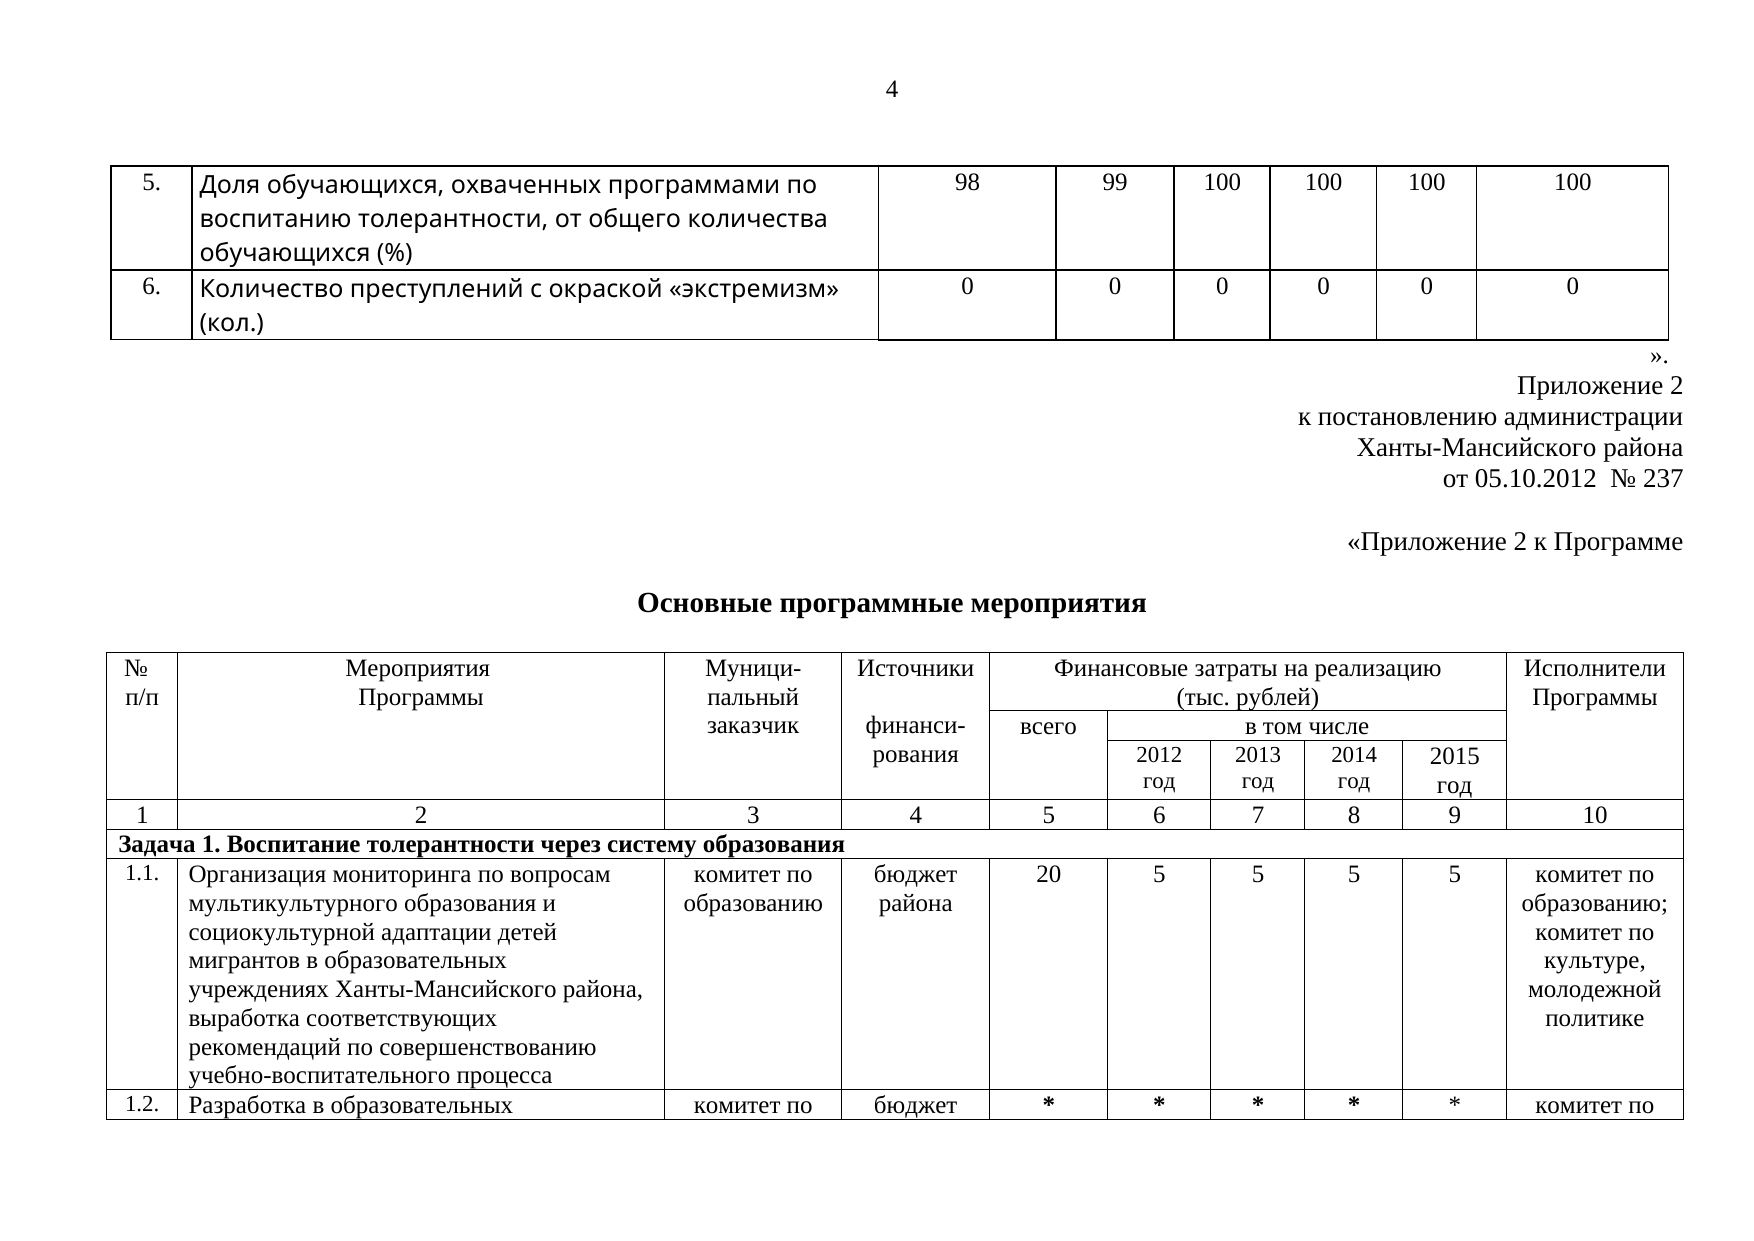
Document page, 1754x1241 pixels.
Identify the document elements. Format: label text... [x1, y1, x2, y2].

table_cell 1.1. [107, 859, 177, 1089]
table_cell 0 [1271, 271, 1376, 339]
table_cell 3 [665, 800, 841, 828]
table_cell * [1403, 1090, 1506, 1119]
table_cell комитет по образованию; комитет по культуре, молодежной политике [1507, 859, 1683, 1089]
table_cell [1507, 1090, 1683, 1119]
text Приложение 2 [118, 369, 1683, 400]
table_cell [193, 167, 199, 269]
table_cell 1 [107, 800, 177, 828]
table_cell 7 [1211, 800, 1304, 828]
table_cell 0 [1477, 271, 1668, 339]
table_cell 2012 год [1108, 741, 1210, 799]
table_header Финансовые затраты на реализацию (тыс. рублей) [990, 653, 1506, 710]
text к постановлению администрации [118, 400, 1683, 431]
table_cell 100 [1175, 167, 1269, 269]
table_cell 2015 год [1403, 741, 1506, 799]
table_header № п/п [107, 653, 177, 799]
table_cell 5 [990, 800, 1107, 828]
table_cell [178, 1090, 664, 1119]
table_cell 100 [1377, 167, 1476, 269]
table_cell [665, 1090, 841, 1119]
table_cell всего [990, 711, 1107, 799]
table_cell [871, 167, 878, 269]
table_cell 5 [1403, 859, 1506, 1089]
table_cell бюджет района [842, 1090, 989, 1119]
text от 05.10.2012 № 237 [118, 463, 1683, 494]
table_cell 5 [1305, 859, 1402, 1089]
text Основные программные мероприятия [118, 585, 1665, 618]
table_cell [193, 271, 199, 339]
table_cell 8 [1305, 800, 1402, 828]
table_cell 1.2. [107, 1090, 177, 1119]
table_cell 100 [1477, 167, 1668, 269]
table_cell 0 [1175, 271, 1269, 339]
text Ханты-Мансийского района [118, 431, 1683, 463]
table_cell 100 [1271, 167, 1376, 269]
text «Приложение 2 к Программе [118, 525, 1683, 556]
text ». [118, 340, 1668, 369]
table_cell 0 [879, 271, 1055, 339]
table_cell 2 [178, 800, 664, 828]
table_cell * [1108, 1090, 1210, 1119]
table_cell 0 [1057, 271, 1173, 339]
table_cell 0 [1377, 271, 1476, 339]
table_cell в том числе [1108, 711, 1506, 740]
table_cell комитет по образованию [665, 859, 841, 1089]
table_cell 5 [1108, 859, 1210, 1089]
table_cell 5. [112, 167, 191, 269]
table_cell 6 [1108, 800, 1210, 828]
table_cell 4 [842, 800, 989, 828]
table_cell 6. [112, 271, 191, 339]
table_cell Задача 1. Воспитание толерантности через систему образования [107, 830, 1683, 858]
table_cell 99 [1057, 167, 1173, 269]
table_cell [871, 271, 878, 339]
table_cell 20 [990, 859, 1107, 1089]
table_cell 5 [1211, 859, 1304, 1089]
table_header Мероприятия Программы [178, 653, 664, 799]
table_cell 9 [1403, 800, 1506, 828]
table_header Источники финанси-рования [842, 653, 989, 799]
table_cell 98 [879, 167, 1055, 269]
table_cell 2014 год [1305, 741, 1402, 799]
table_cell * [1211, 1090, 1304, 1119]
table_cell 2013 год [1211, 741, 1304, 799]
table_cell 10 [1507, 800, 1683, 828]
table_cell * [990, 1090, 1107, 1119]
table_header Исполнители Программы [1507, 653, 1683, 799]
table_cell Организация мониторинга по вопросам мультикультурного образования и социокультурной адаптации детей мигрантов в образовательных учреждениях Ханты-Мансийского района, выработка соответствующих рекомендаций по совершенствованию учебно-воспитательного процесса [178, 859, 664, 1089]
table_cell * [1305, 1090, 1402, 1119]
table_header Муници- пальный заказчик [665, 653, 841, 799]
table_cell бюджет района [842, 859, 989, 1089]
